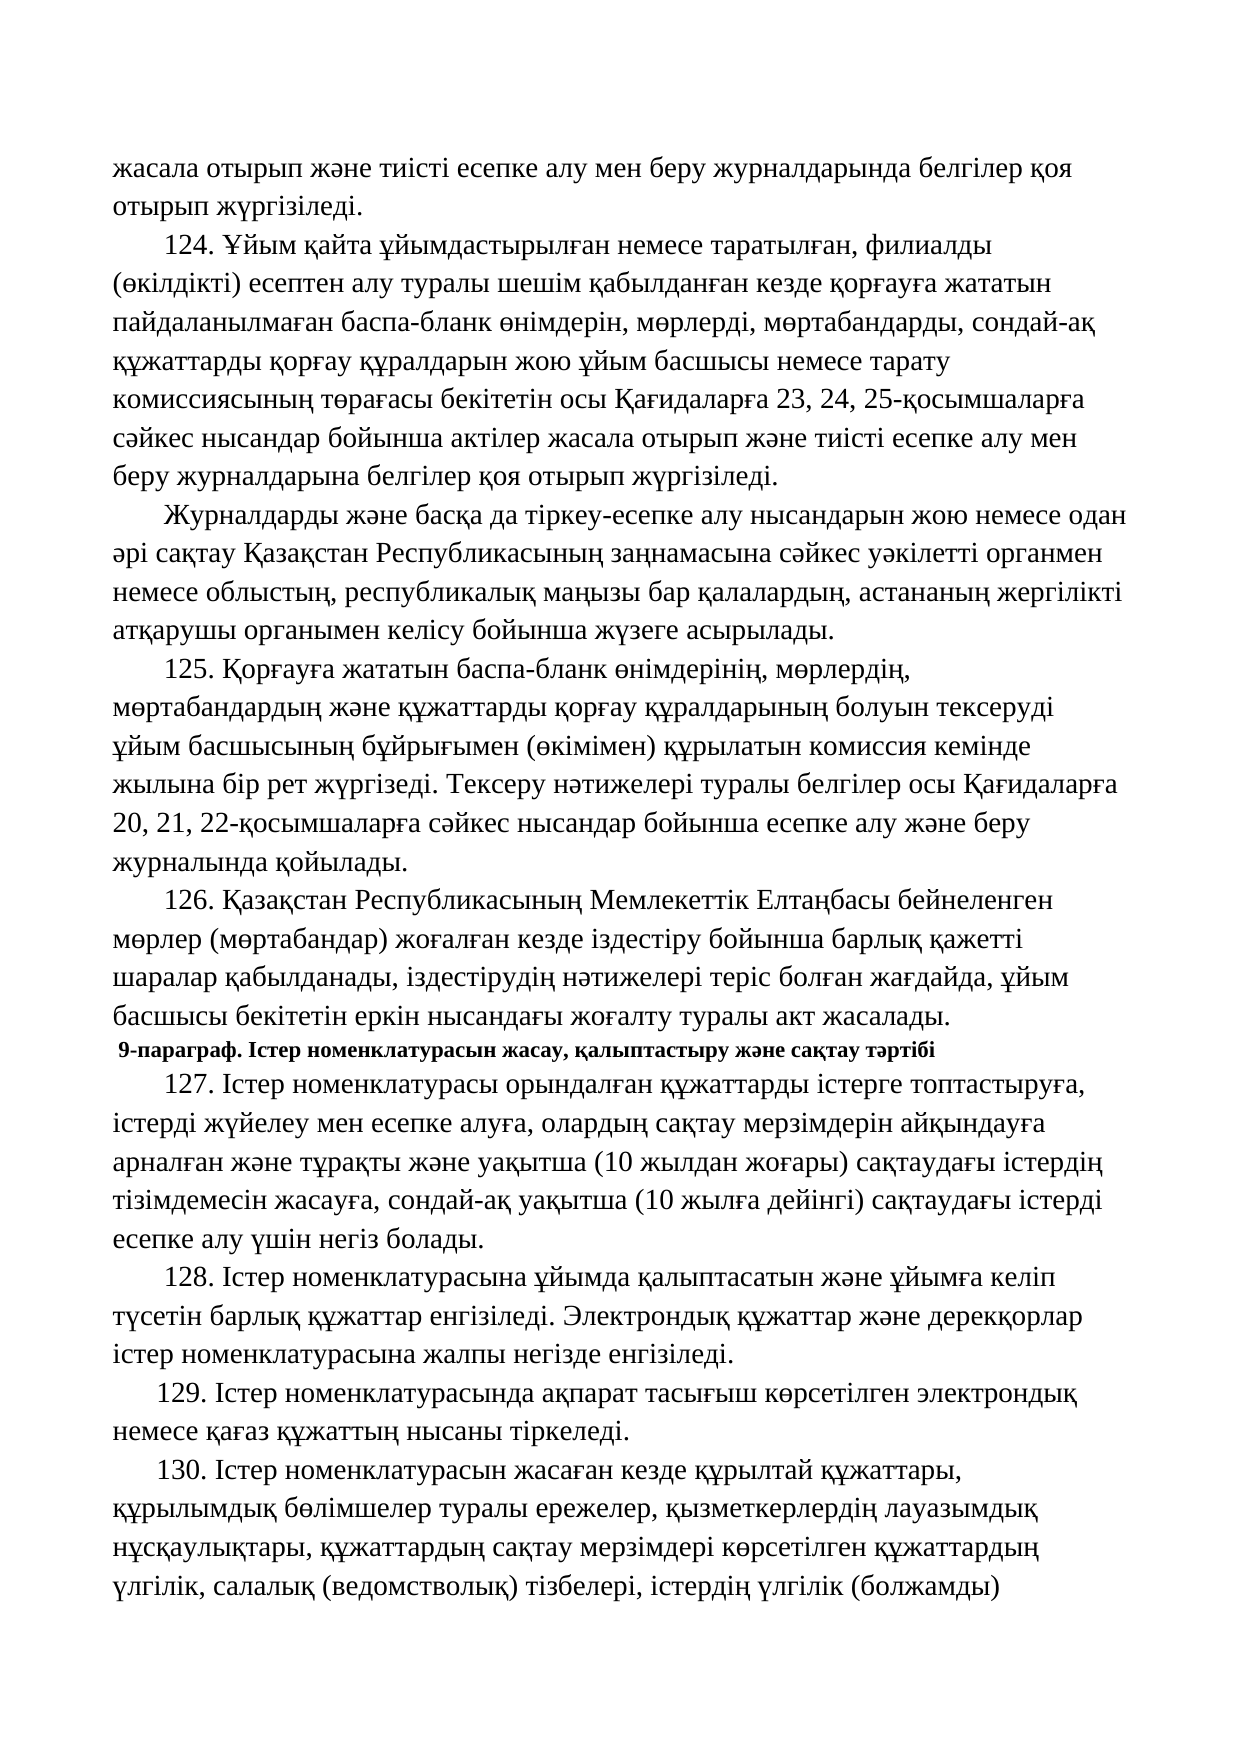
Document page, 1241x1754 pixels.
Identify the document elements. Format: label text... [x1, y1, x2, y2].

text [112, 150, 1128, 222]
text 129. Істер номенклатурасында ақпарат тасығыш көрсетілген электрондық немесе қағаз құжаттың нысаны тіркеледі. [112, 1375, 1128, 1447]
text 127. Істер номенклатурасы орындалған құжаттарды істерге топтастыруға, істерді жүйелеу мен есепке алуға, олардың сақтау мерзімдерін айқындауға арналған және тұрақты және уақытша (10 жылдан жоғары) сақтаудағы істердің тізімдемесін жасауға, сондай-ақ уақытша (10 жылға дейінгі) сақтаудағы істерді есепке алу үшін негіз болады. [112, 1067, 1128, 1254]
text 9-параграф. Істер номенклатурасын жасау, қалыптастыру және сақтау тәртібі [112, 1036, 1128, 1063]
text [112, 1452, 1128, 1601]
text 125. Қорғауға жататын баспа-бланк өнімдерінің, мөрлердің, мөртабандардың және құжаттарды қорғау құралдарының болуын тексеруді ұйым басшысының бұйрығымен (өкімімен) құрылатын комиссия кемінде жылына бір рет жүргізеді. Тексеру нәтижелері туралы белгілер осы Қағидаларға 20, 21, 22-қосымшаларға сәйкес нысандар бойынша есепке алу және беру журналында қойылады. [112, 651, 1128, 877]
text 124. Ұйым қайта ұйымдастырылған немесе таратылған, филиалды (өкілдікті) есептен алу туралы шешім қабылданған кезде қорғауға жататын пайдаланылмаған баспа-бланк өнімдерін, мөрлерді, мөртабандарды, сондай-ақ құжаттарды қорғау құралдарын жою ұйым басшысы немесе тарату комиссиясының төрағасы бекітетін осы Қағидаларға 23, 24, 25-қосымшаларға сәйкес нысандар бойынша актілер жасала отырып және тиісті есепке алу мен беру журналдарына белгілер қоя отырып жүргізіледі. [112, 227, 1128, 492]
text 128. Істер номенклатурасына ұйымда қалыптасатын және ұйымға келіп түсетін барлық құжаттар енгізіледі. Электрондық құжаттар және дерекқорлар істер номенклатурасына жалпы негізде енгізіледі. [112, 1259, 1128, 1370]
text 126. Қазақстан Республикасының Мемлекеттік Елтаңбасы бейнеленген мөрлер (мөртабандар) жоғалған кезде іздестіру бойынша барлық қажетті шаралар қабылданады, іздестірудің нәтижелері теріс болған жағдайда, ұйым басшысы бекітетін еркін нысандағы жоғалту туралы акт жасалады. [112, 882, 1128, 1031]
text Журналдарды және басқа да тіркеу-есепке алу нысандарын жою немесе одан әрі сақтау Қазақстан Республикасының заңнамасына сәйкес уәкілетті органмен немесе облыстың, республикалық маңызы бар қалалардың, астананың жергілікті атқарушы органымен келісу бойынша жүзеге асырылады. [112, 497, 1128, 646]
